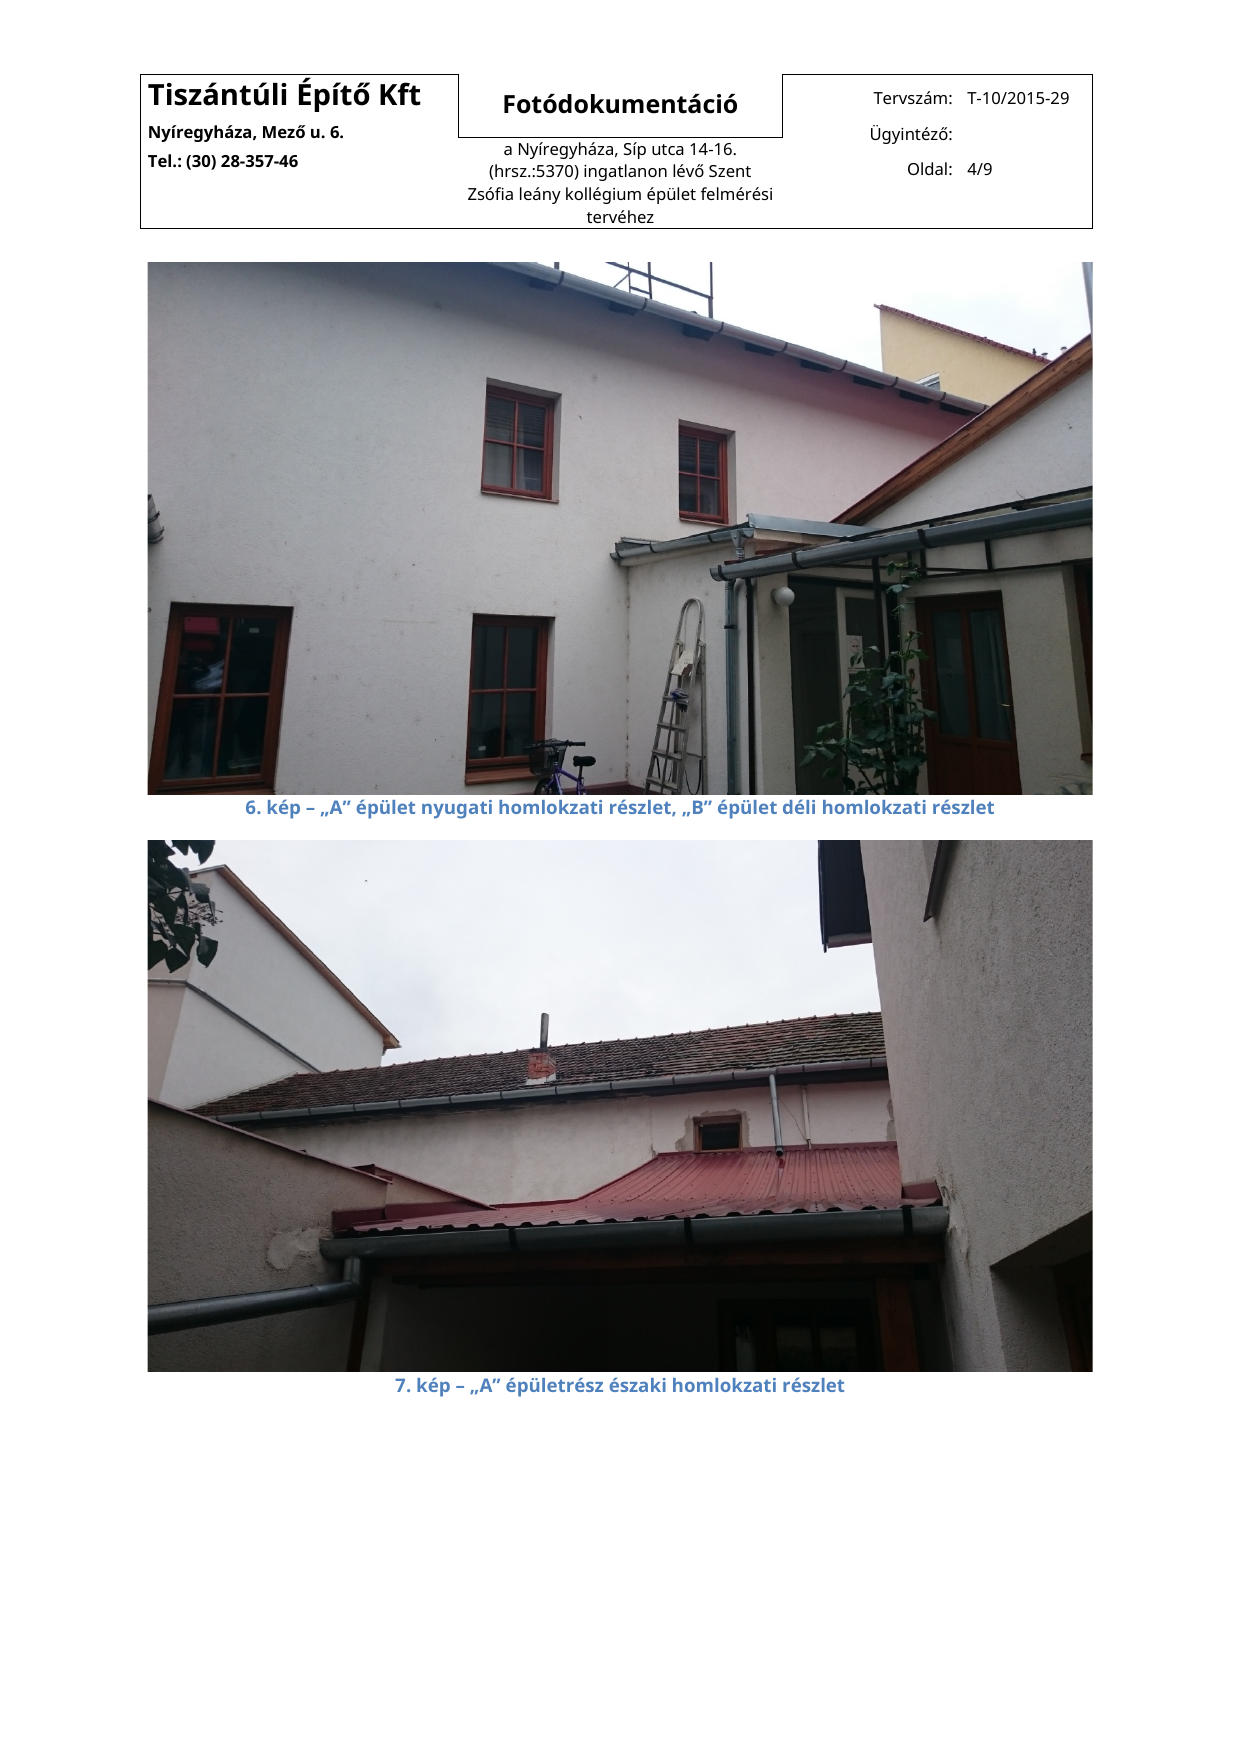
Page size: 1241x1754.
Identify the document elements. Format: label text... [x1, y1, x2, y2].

picture [147, 840, 1093, 1372]
picture [147, 262, 1093, 795]
